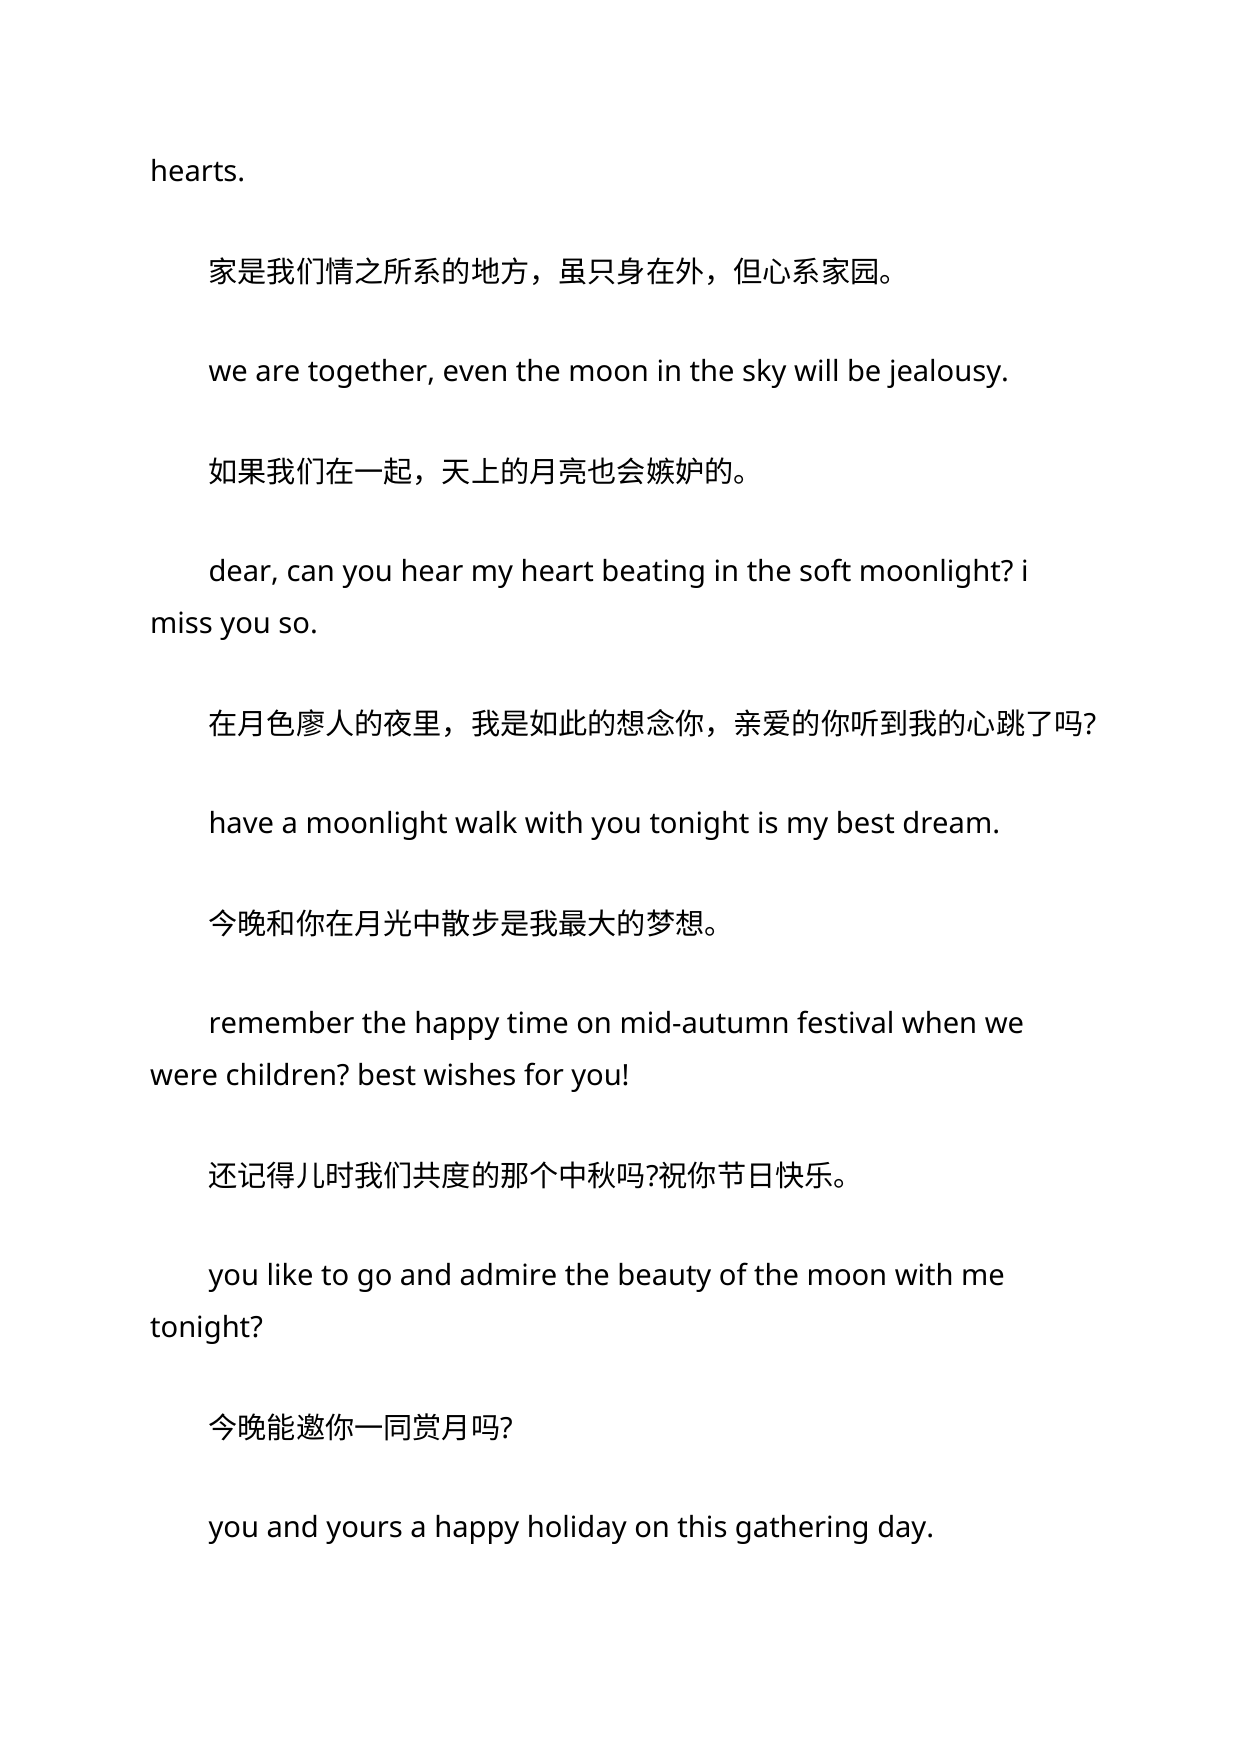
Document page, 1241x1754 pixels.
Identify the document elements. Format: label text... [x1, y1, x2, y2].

text dear, can you hear my heart beating in the soft moonlight? i miss you so. [150, 550, 1090, 642]
text remember the happy time on mid-autumn festival when we were children? best wishes for you! [150, 1003, 1090, 1094]
text have a moonlight walk with you tonight is my best dream. [150, 802, 1090, 842]
text you like to go and admire the beauty of the moon with me tonight? [150, 1254, 1090, 1346]
text you and yours a happy holiday on this gathering day. [150, 1507, 1090, 1546]
text 今晚能邀你一同赏月吗? [150, 1404, 1090, 1447]
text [150, 150, 1090, 190]
text 在月色廖人的夜里，我是如此的想念你，亲爱的你听到我的心跳了吗? [150, 700, 1090, 743]
text 今晚和你在月光中散步是我最大的梦想。 [150, 901, 1090, 943]
text 如果我们在一起，天上的月亮也会嫉妒的。 [150, 449, 1090, 491]
text we are together, even the moon in the sky will be jealousy. [150, 350, 1090, 390]
text 还记得儿时我们共度的那个中秋吗?祝你节日快乐。 [150, 1153, 1090, 1195]
text 家是我们情之所系的地方，虽只身在外，但心系家园。 [150, 248, 1090, 291]
